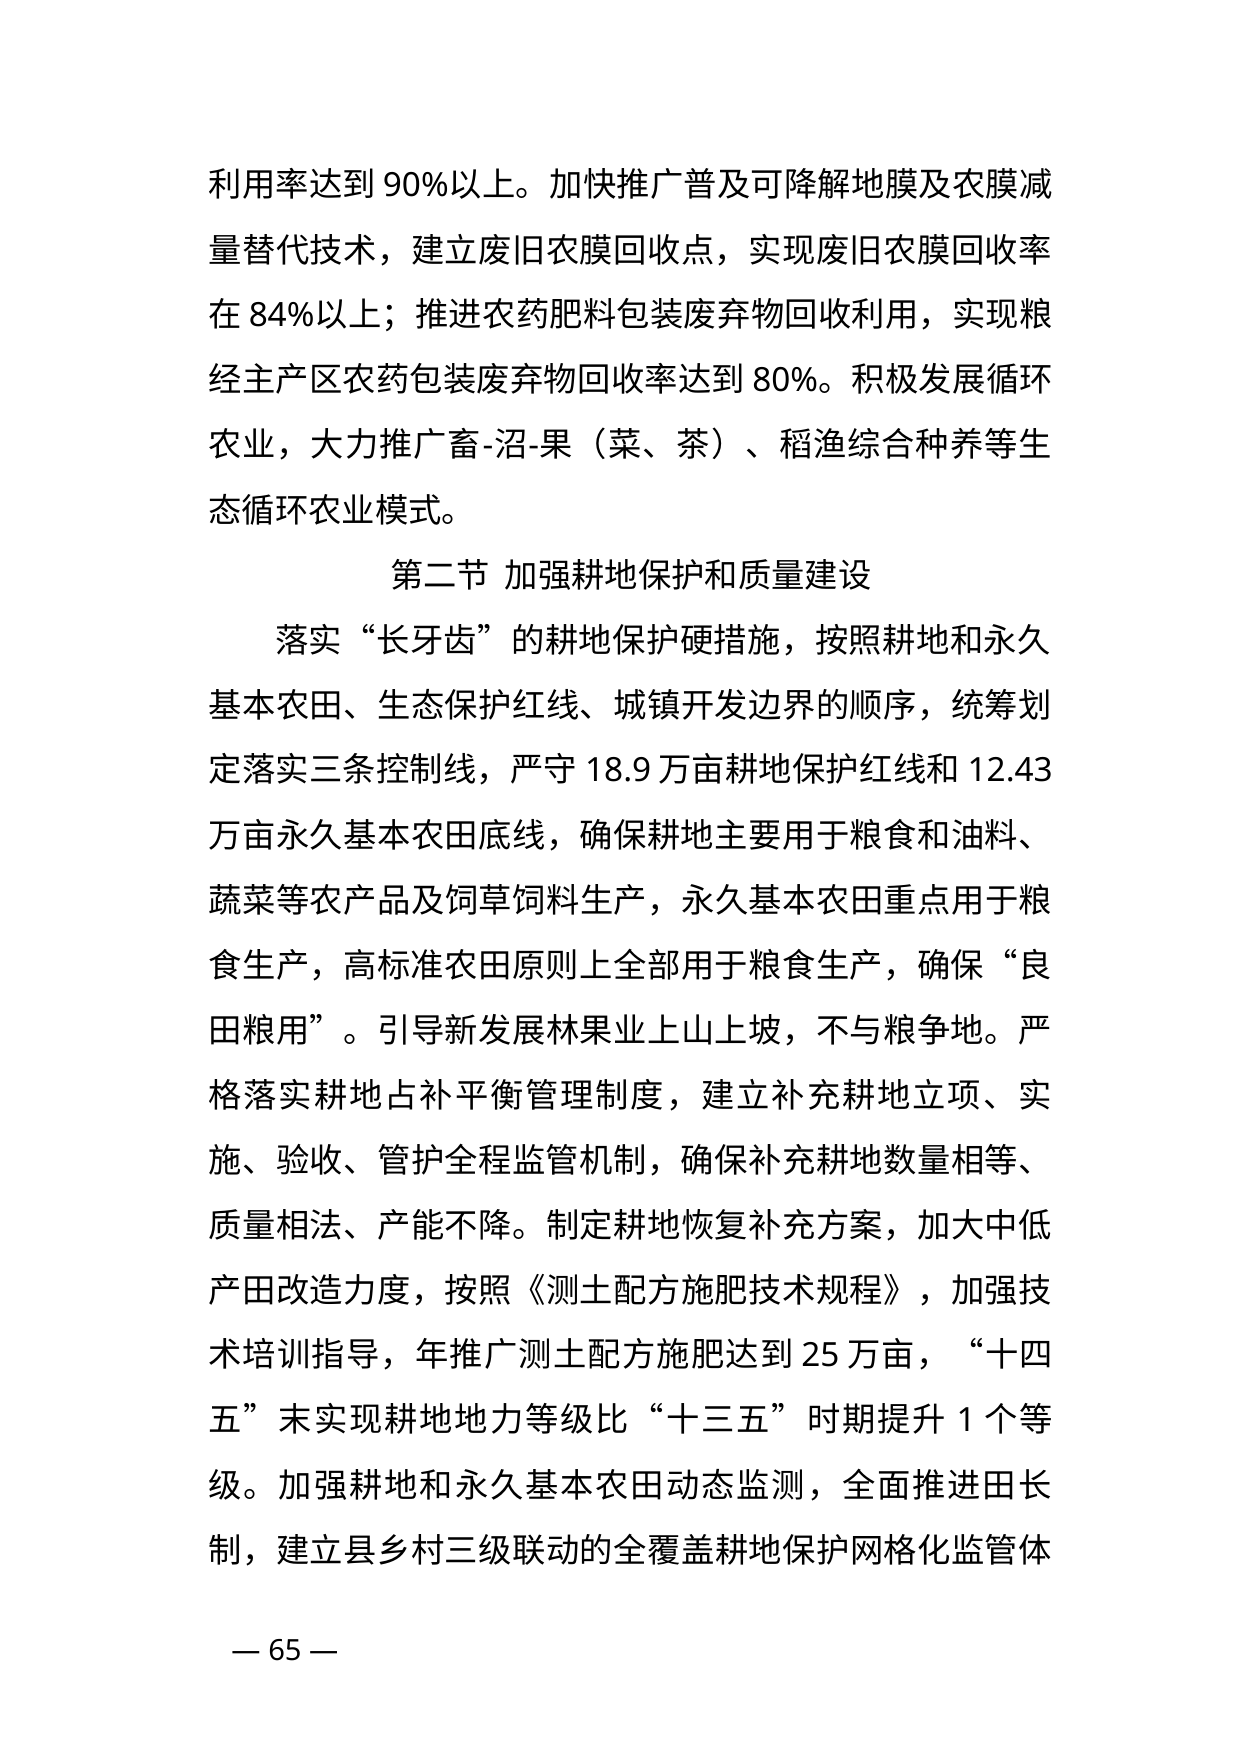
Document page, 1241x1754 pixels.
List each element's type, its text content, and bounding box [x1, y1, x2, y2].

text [208, 605, 1053, 1580]
subtitle 第二节 加强耕地保护和质量建设 [208, 540, 1053, 605]
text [208, 150, 1053, 540]
